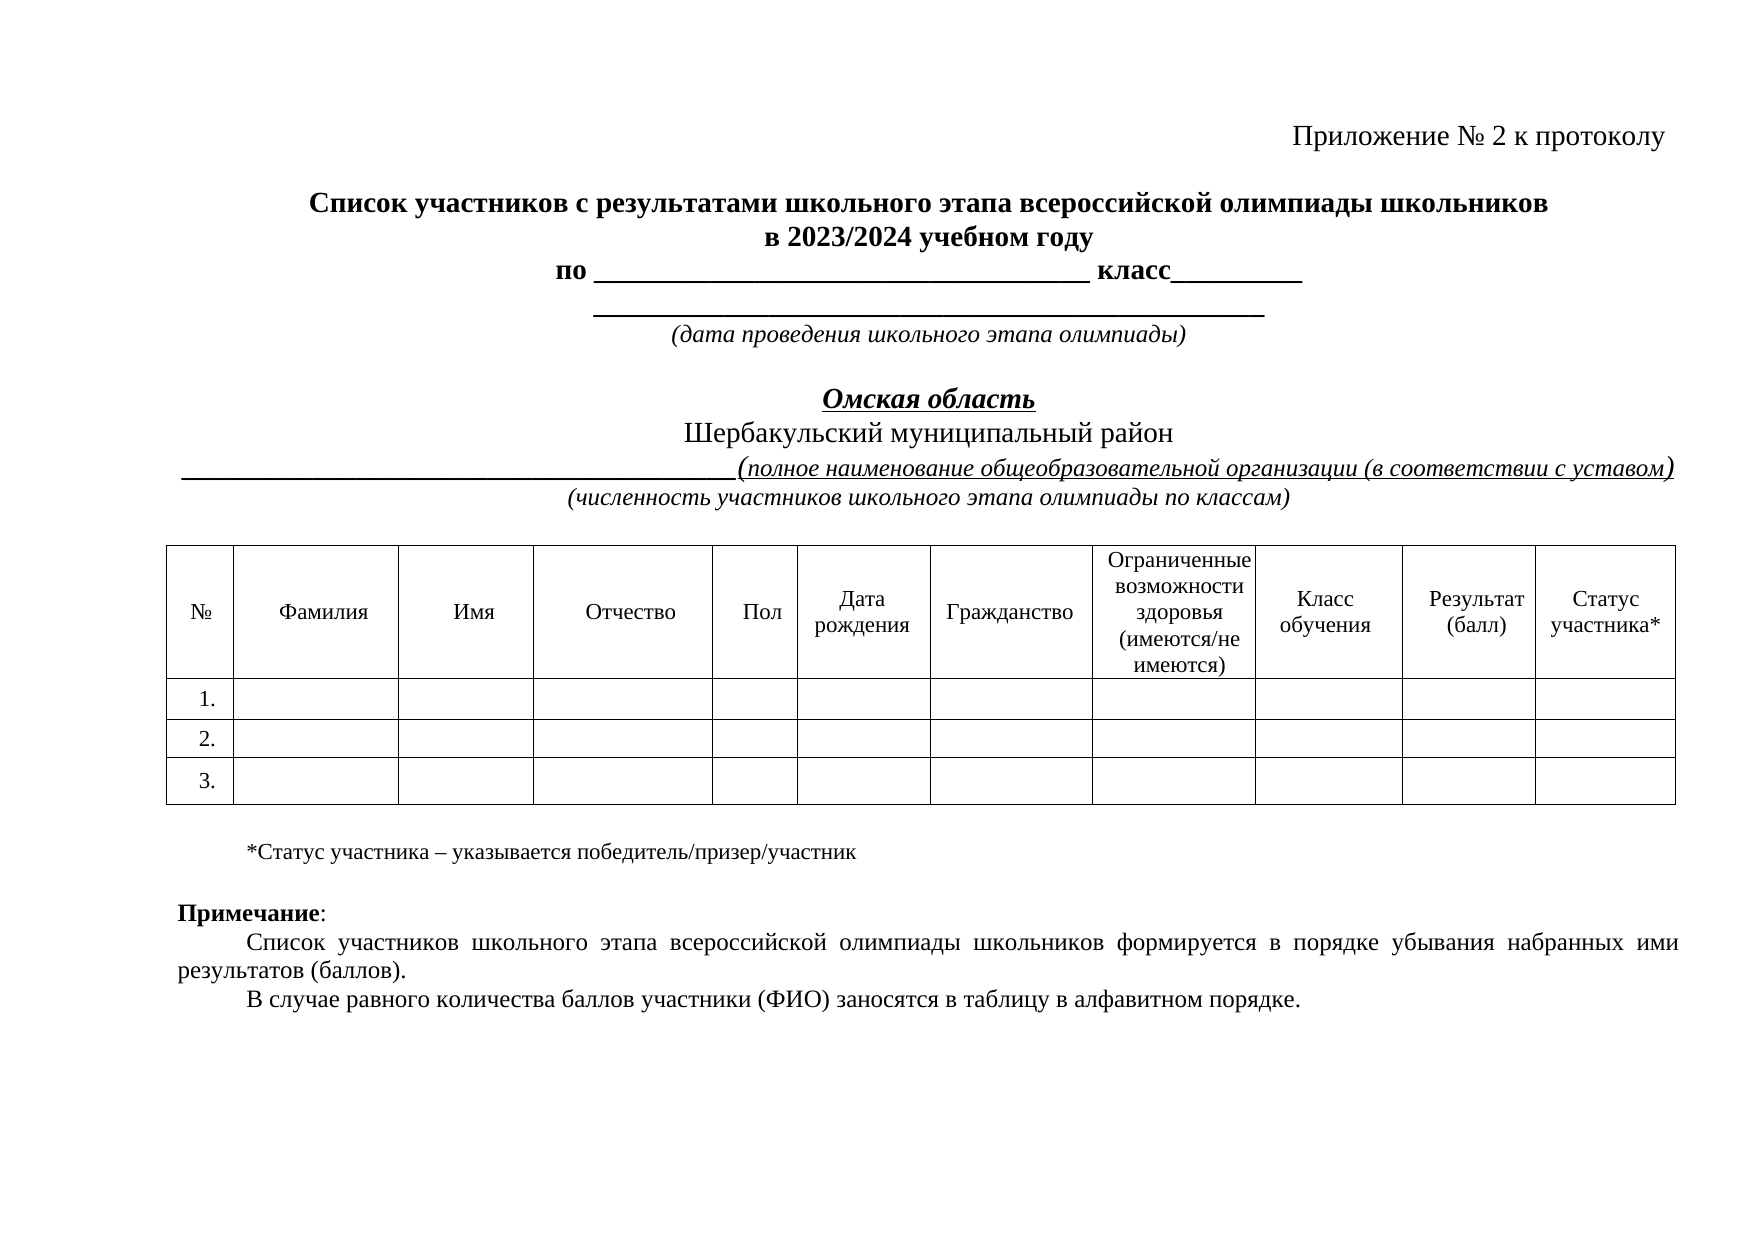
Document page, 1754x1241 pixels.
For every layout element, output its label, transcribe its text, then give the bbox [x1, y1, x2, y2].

table_cell 3. [167, 758, 233, 804]
table_cell [713, 758, 797, 804]
table_cell [399, 679, 533, 719]
table_cell [1536, 720, 1675, 757]
table_cell [798, 758, 930, 804]
table_cell 1. [167, 679, 233, 719]
text Примечание: [177, 898, 1680, 927]
table_cell [931, 679, 1092, 719]
table_header Пол [713, 546, 797, 677]
table_header Гражданство [931, 546, 1092, 677]
table_cell [1403, 758, 1535, 804]
table_cell [534, 679, 712, 719]
text Список участников с результатами школьного этапа всероссийской олимпиады школьников [177, 185, 1680, 219]
table_header Статус участника* [1536, 546, 1675, 677]
table_cell [1403, 679, 1535, 719]
table_cell [713, 720, 797, 757]
table_header Фамилия [234, 546, 398, 677]
table_cell [234, 679, 398, 719]
table_cell [798, 679, 930, 719]
text Приложение № 2 к протоколу [177, 118, 1665, 152]
table_cell [798, 720, 930, 757]
text Шербакульский муниципальный район [177, 415, 1680, 449]
table_cell [1093, 720, 1255, 757]
table_cell [1093, 679, 1255, 719]
table_header Имя [399, 546, 533, 677]
table_cell [534, 720, 712, 757]
table_header Ограниченные возможности здоровья (имеются/не имеются) [1093, 546, 1255, 677]
table_cell [931, 720, 1092, 757]
table_header Отчество [534, 546, 712, 677]
table_cell [931, 758, 1092, 804]
table_cell [234, 720, 398, 757]
table_cell [1536, 758, 1675, 804]
table_cell [399, 758, 533, 804]
table_cell [1093, 758, 1255, 804]
text *Статус участника – указывается победитель/призер/участник [177, 838, 1680, 864]
text Список участников школьного этапа всероссийской олимпиады школьников формируется в порядке убывания набранных ими результатов (баллов). [177, 927, 1680, 984]
table_cell [1256, 758, 1402, 804]
table_header Результат (балл) [1403, 546, 1535, 677]
table_cell [1256, 720, 1402, 757]
table_cell [1256, 679, 1402, 719]
text Омская область [177, 382, 1680, 415]
text (дата проведения школьного этапа олимпиады) [177, 319, 1680, 348]
table_cell [399, 720, 533, 757]
table_cell [234, 758, 398, 804]
table_cell [1403, 720, 1535, 757]
text по __________________________________ класс_________ [177, 252, 1680, 286]
table_cell 2. [167, 720, 233, 757]
text (численность участников школьного этапа олимпиады по классам) [177, 482, 1680, 511]
table_cell [1536, 679, 1675, 719]
table_header Дата рождения [798, 546, 930, 677]
table_header Класс обучения [1256, 546, 1402, 677]
text в 2023/2024 учебном году [177, 219, 1680, 252]
table_header № [167, 546, 233, 677]
text ______________________________________________ [177, 286, 1680, 319]
table_cell [713, 679, 797, 719]
text ______________________________________(полное наименование общеобразовательной организации (в соответствии с уставом) [177, 449, 1680, 482]
text В случае равного количества баллов участники (ФИО) заносятся в таблицу в алфавитном порядке. [177, 984, 1680, 1013]
table_cell [534, 758, 712, 804]
